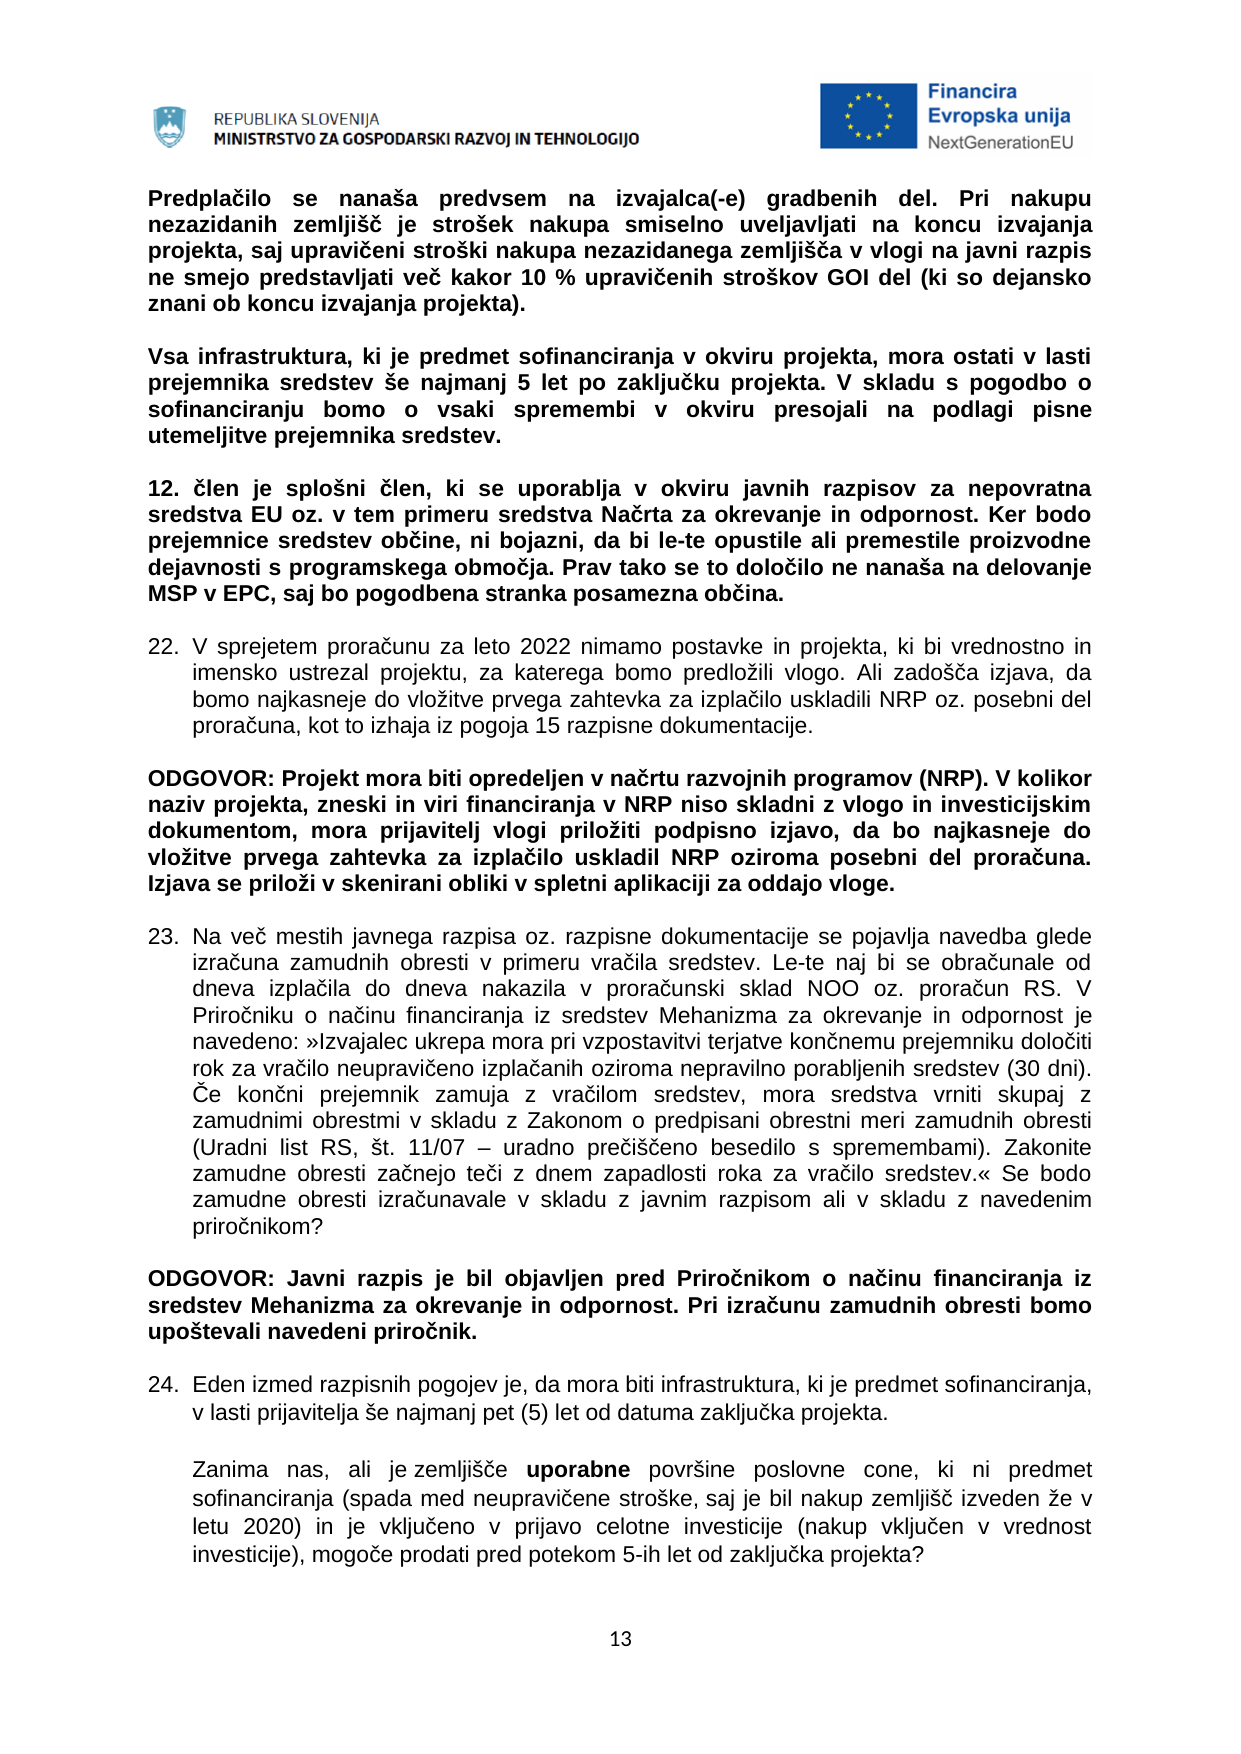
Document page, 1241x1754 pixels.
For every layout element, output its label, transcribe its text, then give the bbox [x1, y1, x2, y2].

picture [813, 73, 1092, 157]
text ODGOVOR: Javni razpis je bil objavljen pred Priročnikom o načinu financiranja iz sredstev Mehanizma za okrevanje in odpornost. Pri izračunu zamudnih obresti bomo upoštevali navedeni priročnik. [148, 1265, 1093, 1344]
list Eden izmed razpisnih pogojev je, da mora biti infrastruktura, ki je predmet sofinanciranja, v lasti prijavitelja še najmanj pet (5) let od datuma zaključka projekta. [148, 1371, 1093, 1426]
text Vsa infrastruktura, ki je predmet sofinanciranja v okviru projekta, mora ostati v lasti prejemnika sredstev še najmanj 5 let po zaključku projekta. V skladu s pogodbo o sofinanciranju bomo o vsaki spremembi v okviru presojali na podlagi pisne utemeljitve prejemnika sredstev. [148, 343, 1093, 448]
picture [147, 99, 659, 157]
list Zanima nas, ali je zemljišče uporabne površine poslovne cone, ki ni predmet sofinanciranja (spada med neupravičene stroške, saj je bil nakup zemljišč izveden že v letu 2020) in je vključeno v prijavo celotne investicije (nakup vključen v vrednost investicije), mogoče prodati pred potekom 5-ih let od zaključka projekta? [192, 1456, 1093, 1568]
list V sprejetem proračunu za leto 2022 nimamo postavke in projekta, ki bi vrednostno in imensko ustrezal projektu, za katerega bomo predložili vlogo. Ali zadošča izjava, da bomo najkasneje do vložitve prvega zahtevka za izplačilo uskladili NRP oz. posebni del proračuna, kot to izhaja iz pogoja 15 razpisne dokumentacije. [148, 633, 1093, 738]
text Predplačilo se nanaša predvsem na izvajalca(-e) gradbenih del. Pri nakupu nezazidanih zemljišč je strošek nakupa smiselno uveljavljati na koncu izvajanja projekta, saj upravičeni stroški nakupa nezazidanega zemljišča v vlogi na javni razpis ne smejo predstavljati več kakor 10 % upravičenih stroškov GOI del (ki so dejansko znani ob koncu izvajanja projekta). [148, 185, 1093, 317]
text 12. člen je splošni člen, ki se uporablja v okviru javnih razpisov za nepovratna sredstva EU oz. v tem primeru sredstva Načrta za okrevanje in odpornost. Ker bodo prejemnice sredstev občine, ni bojazni, da bi le-te opustile ali premestile proizvodne dejavnosti s programskega območja. Prav tako se to določilo ne nanaša na delovanje MSP v EPC, saj bo pogodbena stranka posamezna občina. [148, 475, 1093, 606]
list Na več mestih javnega razpisa oz. razpisne dokumentacije se pojavlja navedba glede izračuna zamudnih obresti v primeru vračila sredstev. Le-te naj bi se obračunale od dneva izplačila do dneva nakazila v proračunski sklad NOO oz. proračun RS. V Priročniku o načinu financiranja iz sredstev Mehanizma za okrevanje in odpornost je navedeno: »Izvajalec ukrepa mora pri vzpostavitvi terjatve končnemu prejemniku določiti rok za vračilo neupravičeno izplačanih oziroma nepravilno porabljenih sredstev (30 dni). Če končni prejemnik zamuja z vračilom sredstev, mora sredstva vrniti skupaj z zamudnimi obrestmi v skladu z Zakonom o predpisani obrestni meri zamudnih obresti (Uradni list RS, št. 11/07 – uradno prečiščeno besedilo s spremembami). Zakonite zamudne obresti začnejo teči z dnem zapadlosti roka za vračilo sredstev.« Se bodo zamudne obresti izračunavale v skladu z javnim razpisom ali v skladu z navedenim priročnikom? [148, 923, 1093, 1239]
text ODGOVOR: Projekt mora biti opredeljen v načrtu razvojnih programov (NRP). V kolikor naziv projekta, zneski in viri financiranja v NRP niso skladni z vlogo in investicijskim dokumentom, mora prijavitelj vlogi priložiti podpisno izjavo, da bo najkasneje do vložitve prvega zahtevka za izplačilo uskladil NRP oziroma posebni del proračuna. Izjava se priloži v skenirani obliki v spletni aplikaciji za oddajo vloge. [148, 764, 1093, 896]
